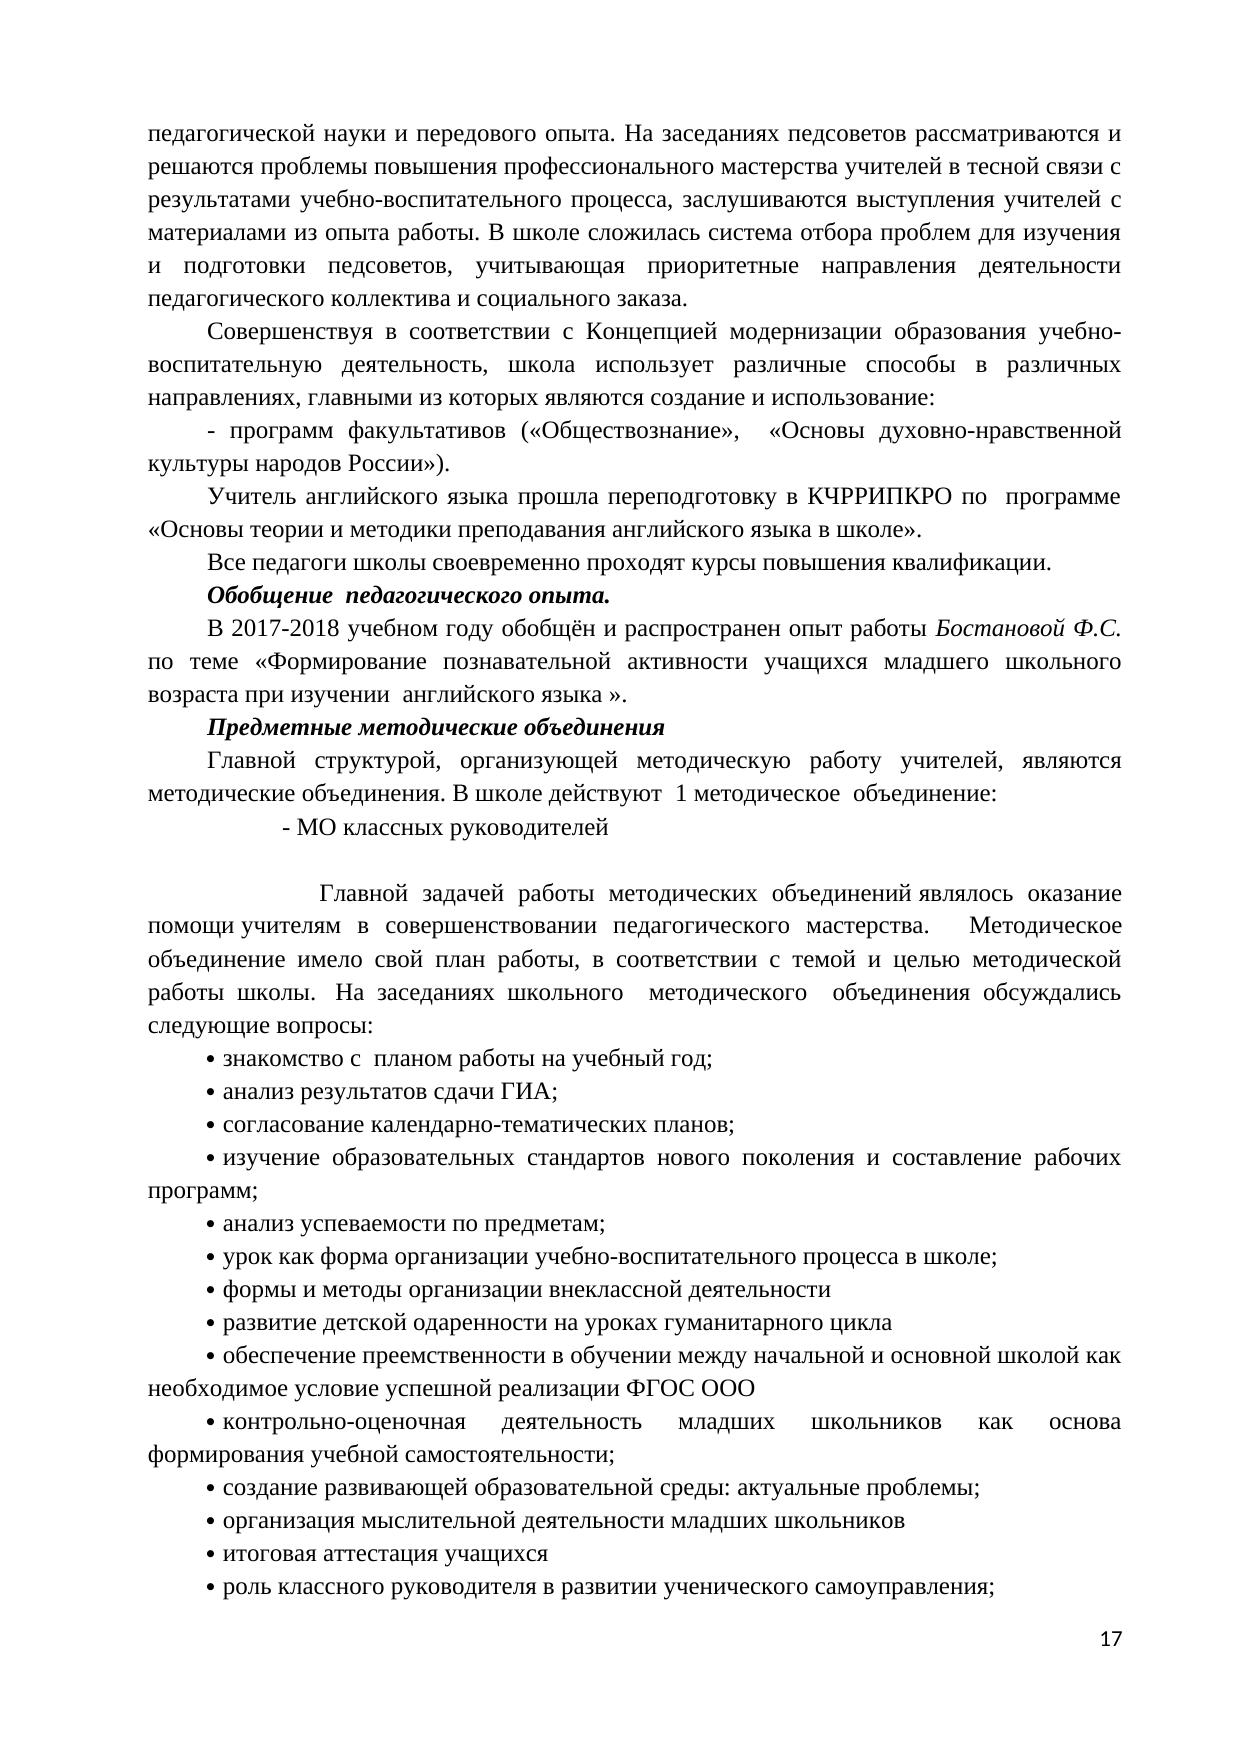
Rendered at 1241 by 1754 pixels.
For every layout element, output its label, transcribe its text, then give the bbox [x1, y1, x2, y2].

list согласование календарно-тематических планов; [148, 1109, 1122, 1137]
list организация мыслительной деятельности младших школьников [148, 1505, 1122, 1534]
list создание развивающей образовательной среды: актуальные проблемы; [148, 1472, 1122, 1501]
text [148, 118, 1122, 312]
list урок как форма организации учебно-воспитательного процесса в школе; [148, 1241, 1122, 1269]
list формы и методы организации внеклассной деятельности [148, 1274, 1122, 1303]
text - программ факультативов («Обществознание», «Основы духовно-нравственной культуры народов России»). [148, 415, 1122, 477]
text Учитель английского языка прошла переподготовку в КЧРРИПКРО по программе «Основы теории и методики преподавания английского языка в школе». [148, 481, 1122, 543]
list обеспечение преемственности в обучении между начальной и основной школой как необходимое условие успешной реализации ФГОС ООО [148, 1340, 1122, 1402]
list роль классного руководителя в развитии ученического самоуправления; [148, 1571, 1122, 1600]
list анализ успеваемости по предметам; [148, 1208, 1122, 1237]
text - МО классных руководителей [282, 812, 1122, 840]
list контрольно-оценочная деятельность младших школьников как основа формирования учебной самостоятельности; [148, 1406, 1122, 1468]
text В 2017-2018 учебном году обобщён и распространен опыт работы Бостановой Ф.С. по теме «Формирование познавательной активности учащихся младшего школьного возраста при изучении английского языка ». [148, 613, 1122, 708]
text Обобщение педагогического опыта. [148, 580, 1122, 609]
list анализ результатов сдачи ГИА; [148, 1076, 1122, 1104]
list итоговая аттестация учащихся [148, 1538, 1122, 1567]
list знакомство с планом работы на учебный год; [148, 1043, 1122, 1071]
list развитие детской одаренности на уроках гуманитарного цикла [148, 1307, 1122, 1336]
subtitle Совершенствуя в соответствии с Концепцией модернизации образования учебно-воспитательную деятельность, школа использует различные способы в различных направлениях, главными из которых являются создание и использование: [148, 316, 1122, 411]
text Все педагоги школы своевременно проходят курсы повышения квалификации. [148, 547, 1122, 576]
list изучение образовательных стандартов нового поколения и составление рабочих программ; [148, 1142, 1122, 1203]
text Главной задачей работы методических объединений являлось оказание помощи учителям в совершенствовании педагогического мастерства. Методическое объединение имело свой план работы, в соответствии с темой и целью методической работы школы. На заседаниях школьного методического объединения обсуждались следующие вопросы: [148, 878, 1122, 1038]
text Предметные методические объединения [148, 712, 1122, 741]
text Главной структурой, организующей методическую работу учителей, являются методические объединения. В школе действуют 1 методическое объединение: [148, 746, 1122, 807]
